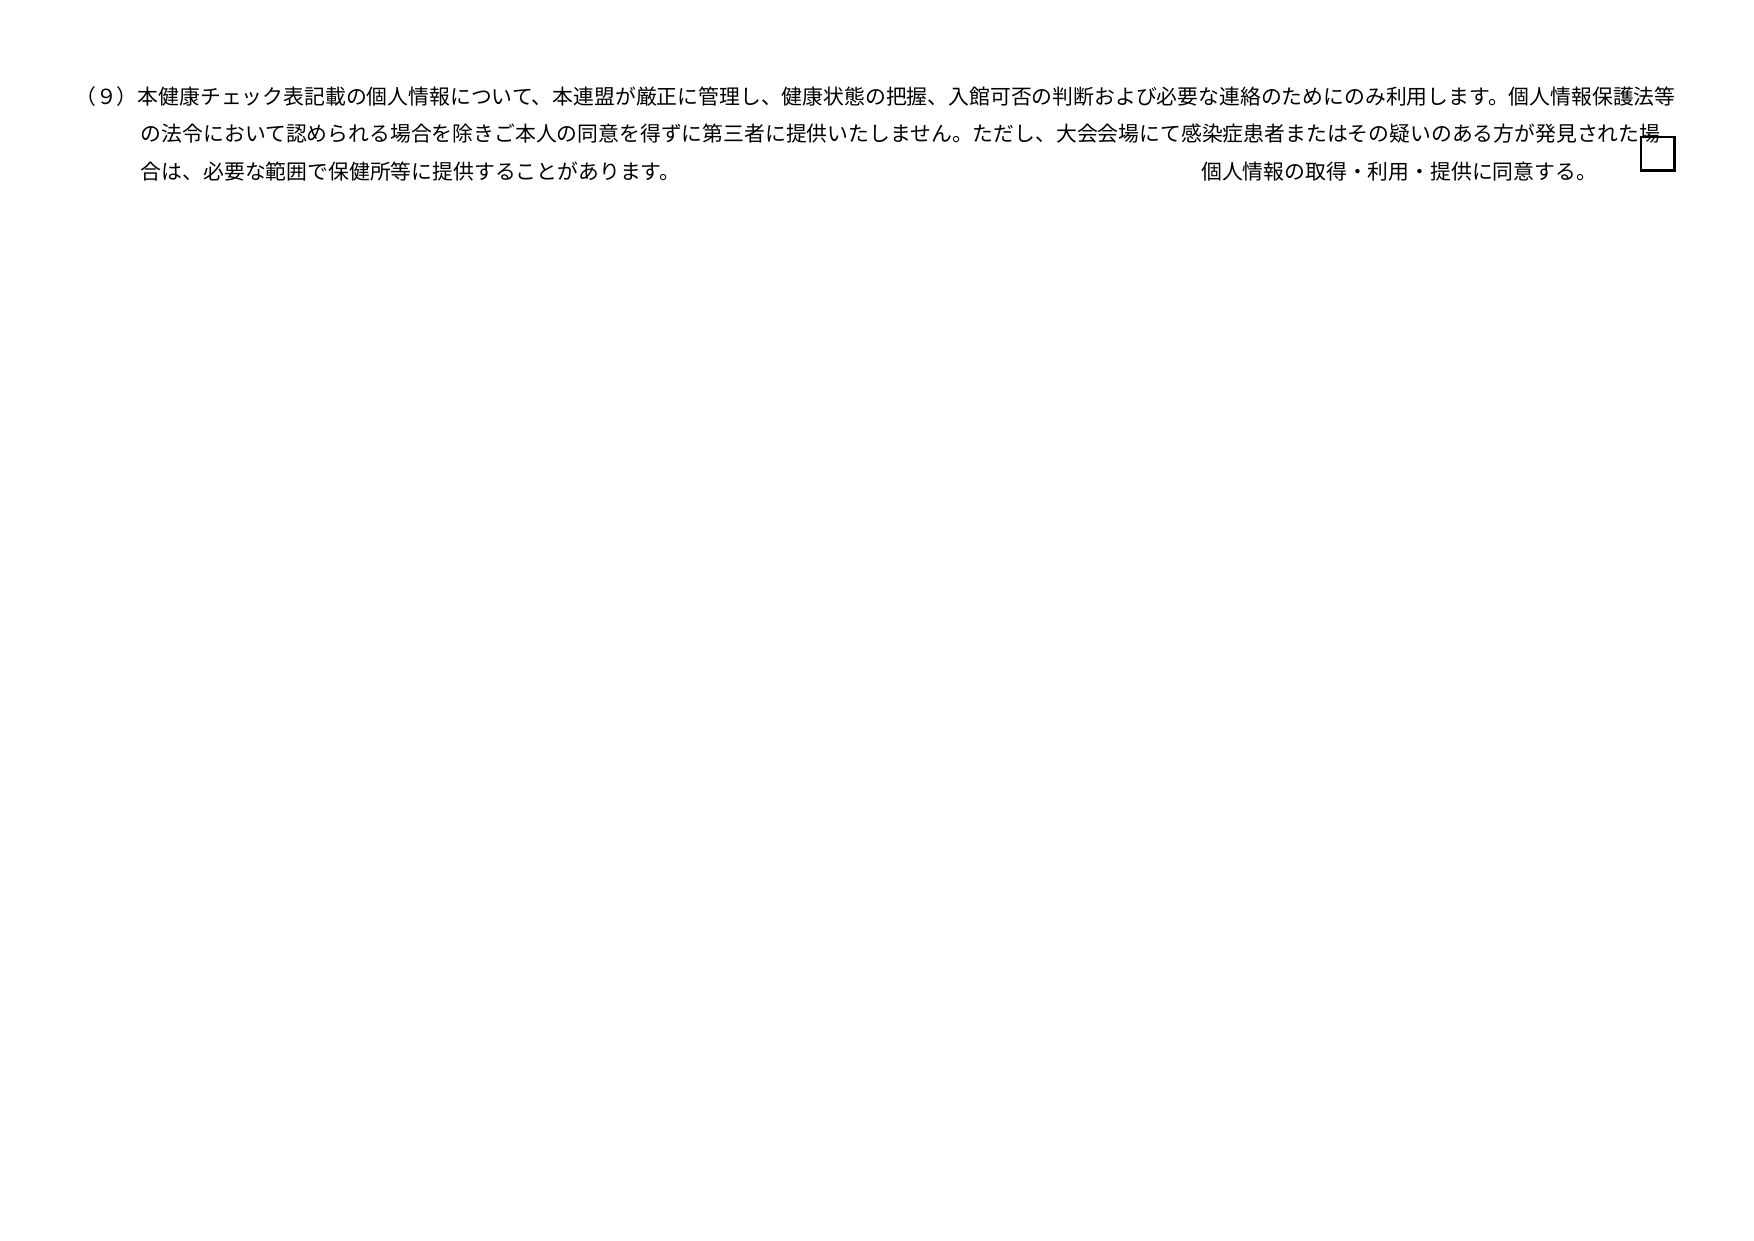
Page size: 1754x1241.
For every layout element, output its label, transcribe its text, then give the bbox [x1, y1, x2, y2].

text （９）本健康チェック表記載の個人情報について、本連盟が厳正に管理し、健康状態の把握、入館可否の判断および必要な連絡のためにのみ利用します。個⼈情報保護法等の法令において認められる場合を除きご本⼈の同意を得ずに第三者に提供いたしません。ただし、大会会場にて感染症患者またはその疑いのある⽅が発⾒された場合は、必要な範囲で保健所等に提供することがあります。 個⼈情報の取得・利用・提供に同意する。 [75, 76, 1679, 189]
